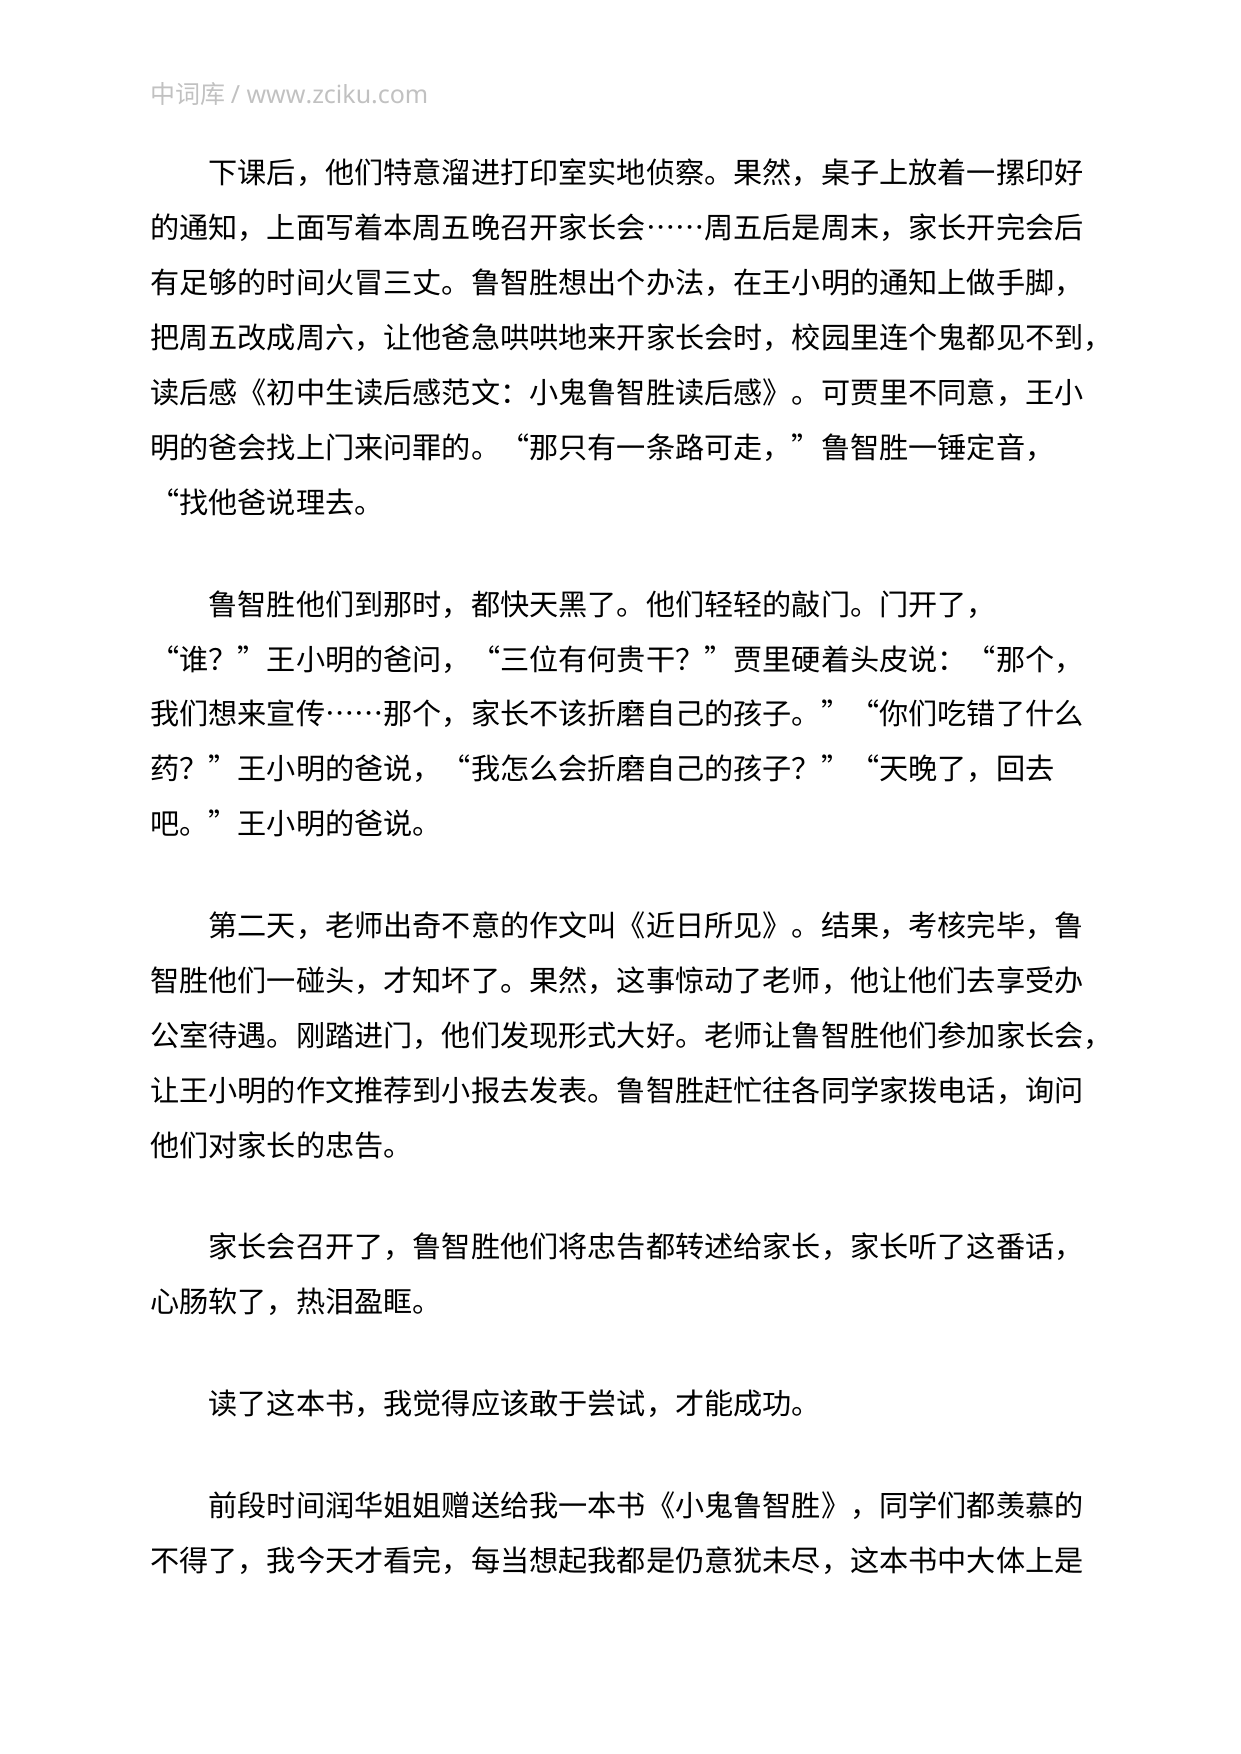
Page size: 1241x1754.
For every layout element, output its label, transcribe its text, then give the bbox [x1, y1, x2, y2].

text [150, 1482, 1090, 1579]
text 读了这本书，我觉得应该敢于尝试，才能成功。 [150, 1381, 1090, 1423]
text 下课后，他们特意溜进打印室实地侦察。果然，桌子上放着一摞印好的通知，上面写着本周五晚召开家长会……周五后是周末，家长开完会后有足够的时间火冒三丈。鲁智胜想出个办法，在王小明的通知上做手脚，把周五改成周六，让他爸急哄哄地来开家长会时，校园里连个鬼都见不到，读后感《初中生读后感范文：小鬼鲁智胜读后感》。可贾里不同意，王小明的爸会找上门来问罪的。“那只有一条路可走，”鲁智胜一锤定音，“找他爸说理去。 [150, 150, 1090, 522]
text 鲁智胜他们到那时，都快天黑了。他们轻轻的敲门。门开了，“谁？”王小明的爸问，“三位有何贵干？”贾里硬着头皮说：“那个，我们想来宣传……那个，家长不该折磨自己的孩子。”“你们吃错了什么药？”王小明的爸说，“我怎么会折磨自己的孩子？”“天晚了，回去吧。”王小明的爸说。 [150, 581, 1090, 843]
text 第二天，老师出奇不意的作文叫《近日所见》。结果，考核完毕，鲁智胜他们一碰头，才知坏了。果然，这事惊动了老师，他让他们去享受办公室待遇。刚踏进门，他们发现形式大好。老师让鲁智胜他们参加家长会，让王小明的作文推荐到小报去发表。鲁智胜赶忙往各同学家拨电话，询问他们对家长的忠告。 [150, 902, 1090, 1164]
text 家长会召开了，鲁智胜他们将忠告都转述给家长，家长听了这番话，心肠软了，热泪盈眶。 [150, 1224, 1090, 1321]
